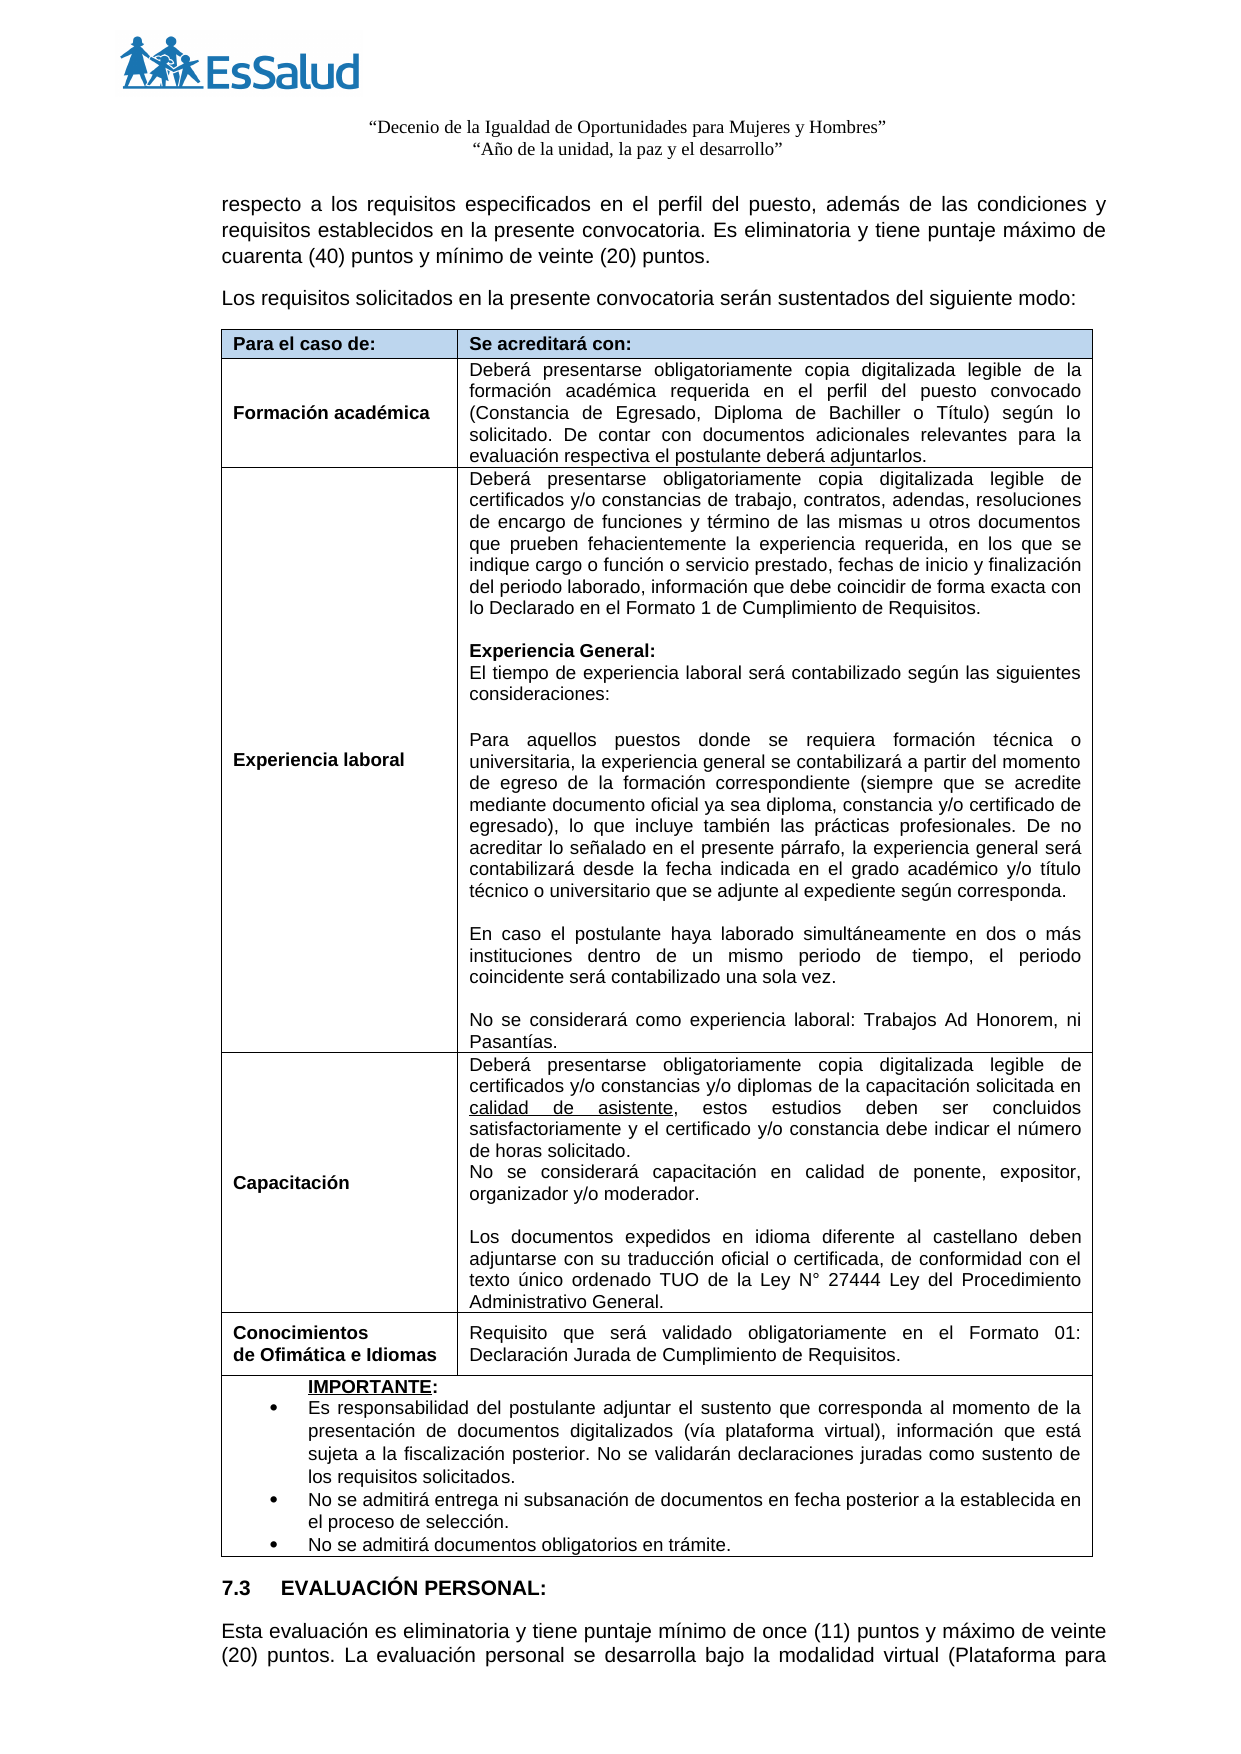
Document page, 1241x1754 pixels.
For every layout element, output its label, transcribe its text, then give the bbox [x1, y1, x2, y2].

table_cell Formación académica [222, 359, 457, 467]
text Los requisitos solicitados en la presente convocatoria serán sustentados del siguiente modo: [221, 286, 1107, 310]
list EVALUACIÓN PERSONAL: [185, 1576, 1078, 1600]
table_cell IMPORTANTE: Es responsabilidad del postulante adjuntar el sustento que corresponda al momento de la presentación de documentos digitalizados (vía plataforma virtual), información que está sujeta a la fiscalización posterior. No se validarán declaraciones juradas como sustento de los requisitos solicitados. No se admitirá entrega ni subsanación de documentos en fecha posterior a la establecida en el proceso de selección. No se admitirá documentos obligatorios en trámite. [222, 1376, 1092, 1556]
table_cell Capacitación [222, 1053, 457, 1312]
table_header Se acreditará con: [458, 330, 1092, 358]
table_cell Conocimientos de Ofimática e Idiomas [222, 1313, 457, 1374]
table_cell Deberá presentarse obligatoriamente copia digitalizada legible de certificados y/o constancias y/o diplomas de la capacitación solicitada en calidad de asistente, estos estudios deben ser concluidos satisfactoriamente y el certificado y/o constancia debe indicar el número de horas solicitado. No se considerará capacitación en calidad de ponente, expositor, organizador y/o moderador. Los documentos expedidos en idioma diferente al castellano deben adjuntarse con su traducción oficial o certificada, de conformidad con el texto único ordenado TUO de la Ley N° 27444 Ley del Procedimiento Administrativo General. [458, 1053, 1092, 1312]
picture [115, 30, 364, 97]
table_header Para el caso de: [222, 330, 457, 358]
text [221, 192, 1107, 268]
table_cell Deberá presentarse obligatoriamente copia digitalizada legible de la formación académica requerida en el perfil del puesto convocado (Constancia de Egresado, Diploma de Bachiller o Título) según lo solicitado. De contar con documentos adicionales relevantes para la evaluación respectiva el postulante deberá adjuntarlos. [458, 359, 1092, 467]
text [221, 1619, 1108, 1667]
table_cell Deberá presentarse obligatoriamente copia digitalizada legible de certificados y/o constancias de trabajo, contratos, adendas, resoluciones de encargo de funciones y término de las mismas u otros documentos que prueben fehacientemente la experiencia requerida, en los que se indique cargo o función o servicio prestado, fechas de inicio y finalización del periodo laborado, información que debe coincidir de forma exacta con lo Declarado en el Formato 1 de Cumplimiento de Requisitos. Experiencia General: El tiempo de experiencia laboral será contabilizado según las siguientes consideraciones: Para aquellos puestos donde se requiera formación técnica o universitaria, la experiencia general se contabilizará a partir del momento de egreso de la formación correspondiente (siempre que se acredite mediante documento oficial ya sea diploma, constancia y/o certificado de egresado), lo que incluye también las prácticas profesionales. De no acreditar lo señalado en el presente párrafo, la experiencia general será contabilizará desde la fecha indicada en el grado académico y/o título técnico o universitario que se adjunte al expediente según corresponda. En caso el postulante haya laborado simultáneamente en dos o más instituciones dentro de un mismo periodo de tiempo, el periodo coincidente será contabilizado una sola vez. No se considerará como experiencia laboral: Trabajos Ad Honorem, ni Pasantías. [458, 468, 1092, 1052]
table_cell Requisito que será validado obligatoriamente en el Formato 01: Declaración Jurada de Cumplimiento de Requisitos. [458, 1313, 1092, 1374]
table_cell Experiencia laboral [222, 468, 457, 1052]
